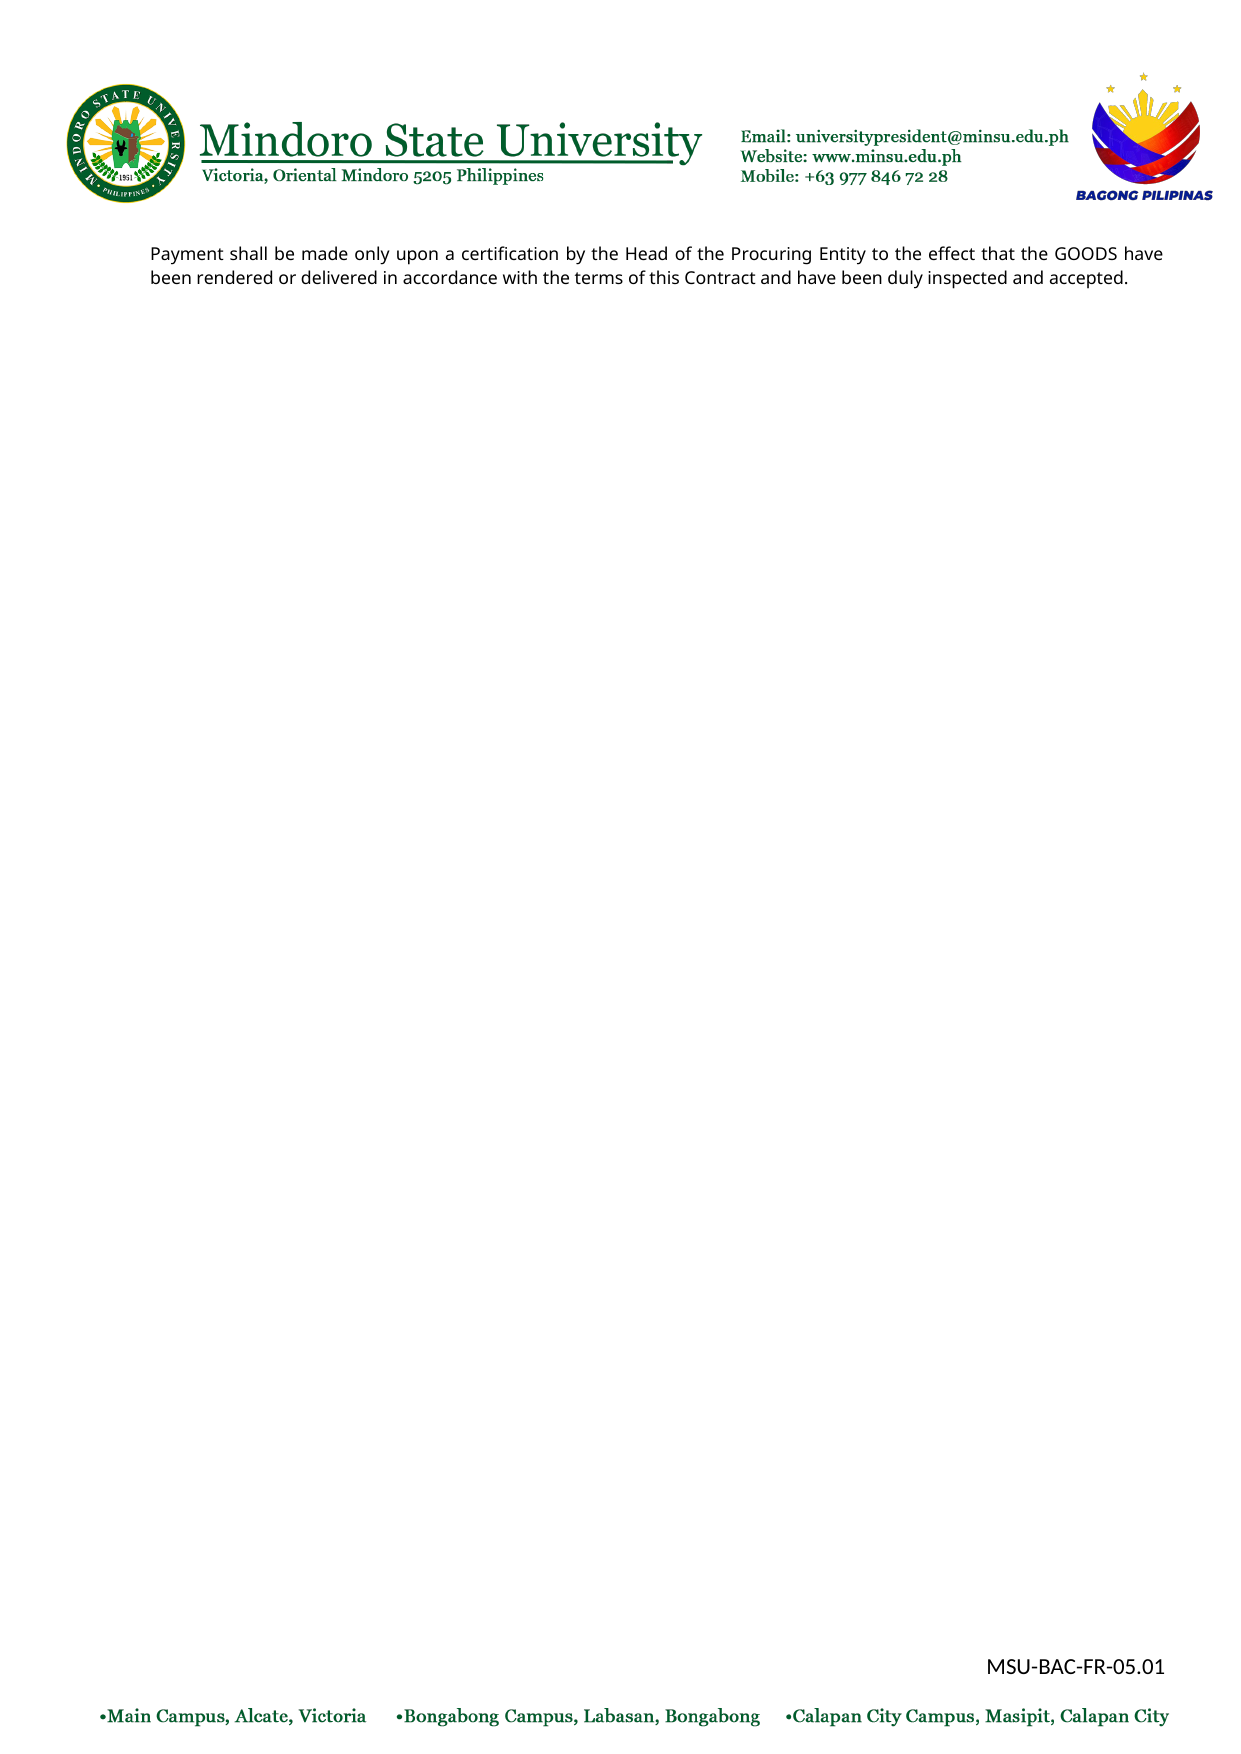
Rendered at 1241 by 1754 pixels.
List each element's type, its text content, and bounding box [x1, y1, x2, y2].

picture [17, 18, 1213, 223]
text Payment shall be made only upon a certification by the Head of the Procuring Entity to the effect that the GOODS have been rendered or delivered in accordance with the terms of this Contract and have been duly inspected and accepted. [150, 242, 1165, 290]
picture [0, 1680, 1223, 1752]
